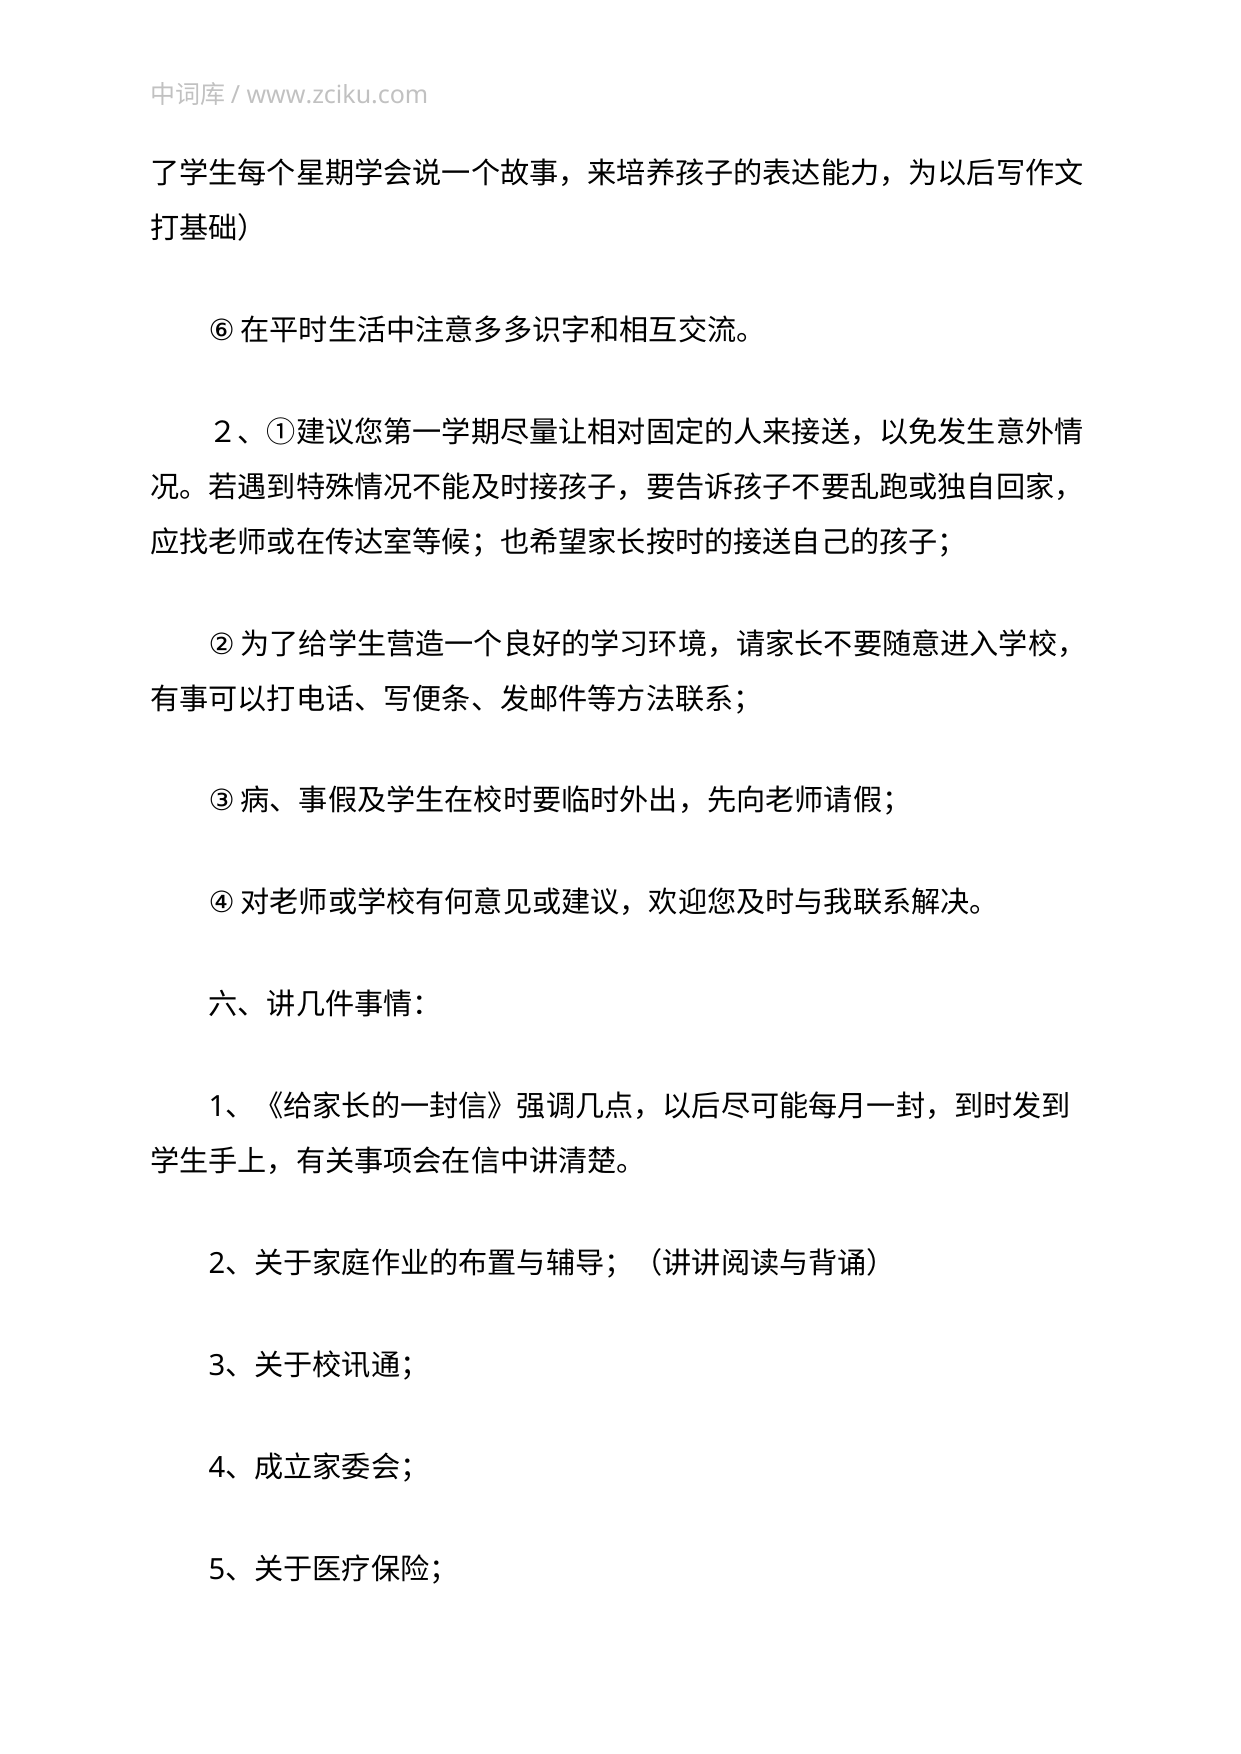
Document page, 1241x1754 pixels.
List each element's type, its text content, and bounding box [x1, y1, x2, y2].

text ②为了给学生营造一个良好的学习环境，请家长不要随意进入学校，有事可以打电话、写便条、发邮件等方法联系； [150, 620, 1090, 717]
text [150, 150, 1090, 247]
text 六、讲几件事情： [150, 981, 1090, 1023]
text 1、《给家长的一封信》强调几点，以后尽可能每月一封，到时发到学生手上，有关事项会在信中讲清楚。 [150, 1083, 1090, 1180]
text 2、关于家庭作业的布置与辅导；（讲讲阅读与背诵） [150, 1239, 1090, 1282]
text 3、关于校讯通； [150, 1341, 1090, 1384]
text 5、关于医疗保险； [150, 1545, 1090, 1588]
text ④对老师或学校有何意见或建议，欢迎您及时与我联系解决。 [150, 879, 1090, 921]
text ⑥在平时生活中注意多多识字和相互交流。 [150, 307, 1090, 349]
text 4、成立家委会； [150, 1443, 1090, 1486]
text ２、①建议您第一学期尽量让相对固定的人来接送，以免发生意外情况。若遇到特殊情况不能及时接孩子，要告诉孩子不要乱跑或独自回家，应找老师或在传达室等候；也希望家长按时的接送自己的孩子； [150, 409, 1090, 561]
text ③病、事假及学生在校时要临时外出，先向老师请假； [150, 777, 1090, 819]
